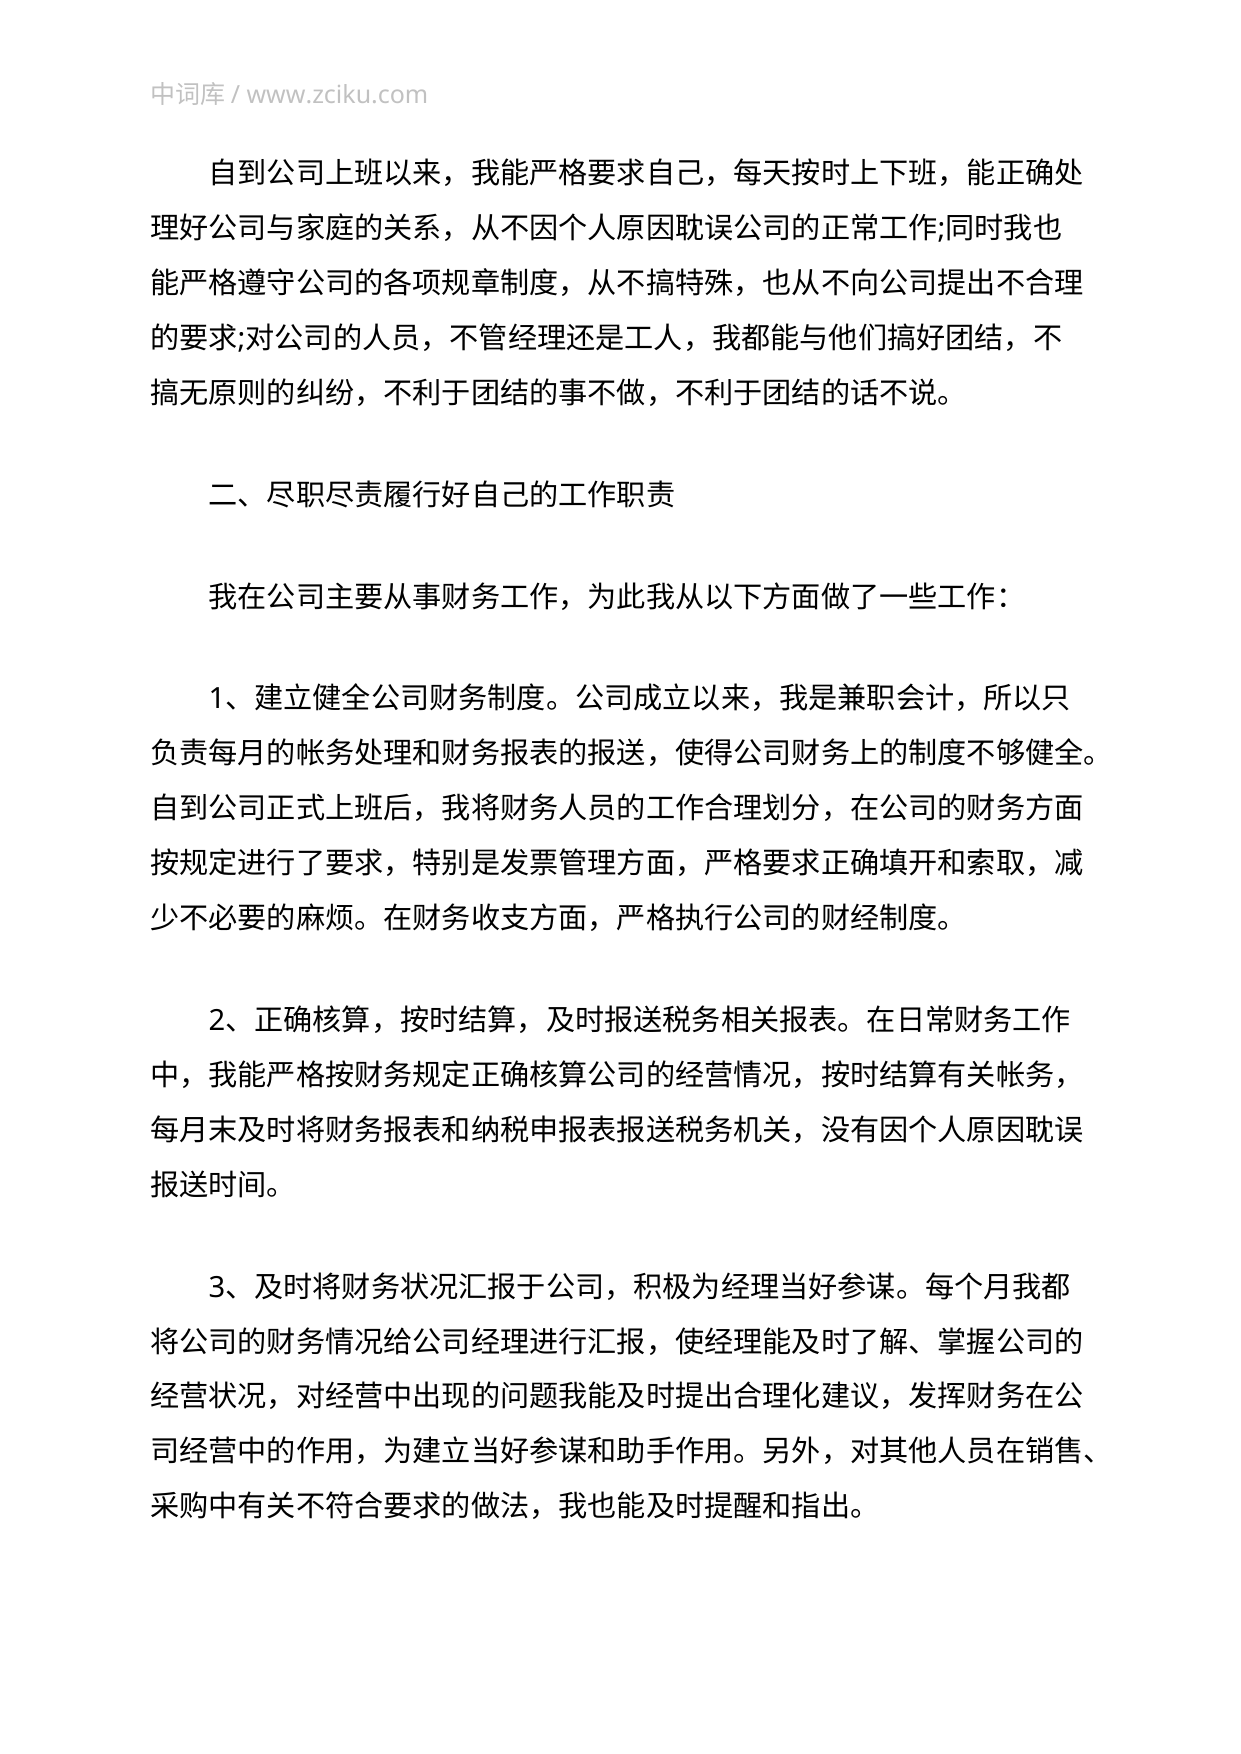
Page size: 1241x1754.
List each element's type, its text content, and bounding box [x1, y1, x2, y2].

text 二、尽职尽责履行好自己的工作职责 [150, 472, 1090, 514]
text 我在公司主要从事财务工作，为此我从以下方面做了一些工作： [150, 573, 1090, 616]
text 1、建立健全公司财务制度。公司成立以来，我是兼职会计，所以只负责每月的帐务处理和财务报表的报送，使得公司财务上的制度不够健全。自到公司正式上班后，我将财务人员的工作合理划分，在公司的财务方面按规定进行了要求，特别是发票管理方面，严格要求正确填开和索取，减少不必要的麻烦。在财务收支方面，严格执行公司的财经制度。 [150, 675, 1090, 937]
text 自到公司上班以来，我能严格要求自己，每天按时上下班，能正确处理好公司与家庭的关系，从不因个人原因耽误公司的正常工作;同时我也能严格遵守公司的各项规章制度，从不搞特殊，也从不向公司提出不合理的要求;对公司的人员，不管经理还是工人，我都能与他们搞好团结，不搞无原则的纠纷，不利于团结的事不做，不利于团结的话不说。 [150, 150, 1090, 412]
text 2、正确核算，按时结算，及时报送税务相关报表。在日常财务工作中，我能严格按财务规定正确核算公司的经营情况，按时结算有关帐务，每月末及时将财务报表和纳税申报表报送税务机关，没有因个人原因耽误报送时间。 [150, 997, 1090, 1204]
text 3、及时将财务状况汇报于公司，积极为经理当好参谋。每个月我都将公司的财务情况给公司经理进行汇报，使经理能及时了解、掌握公司的经营状况，对经营中出现的问题我能及时提出合理化建议，发挥财务在公司经营中的作用，为建立当好参谋和助手作用。另外，对其他人员在销售、采购中有关不符合要求的做法，我也能及时提醒和指出。 [150, 1263, 1090, 1525]
